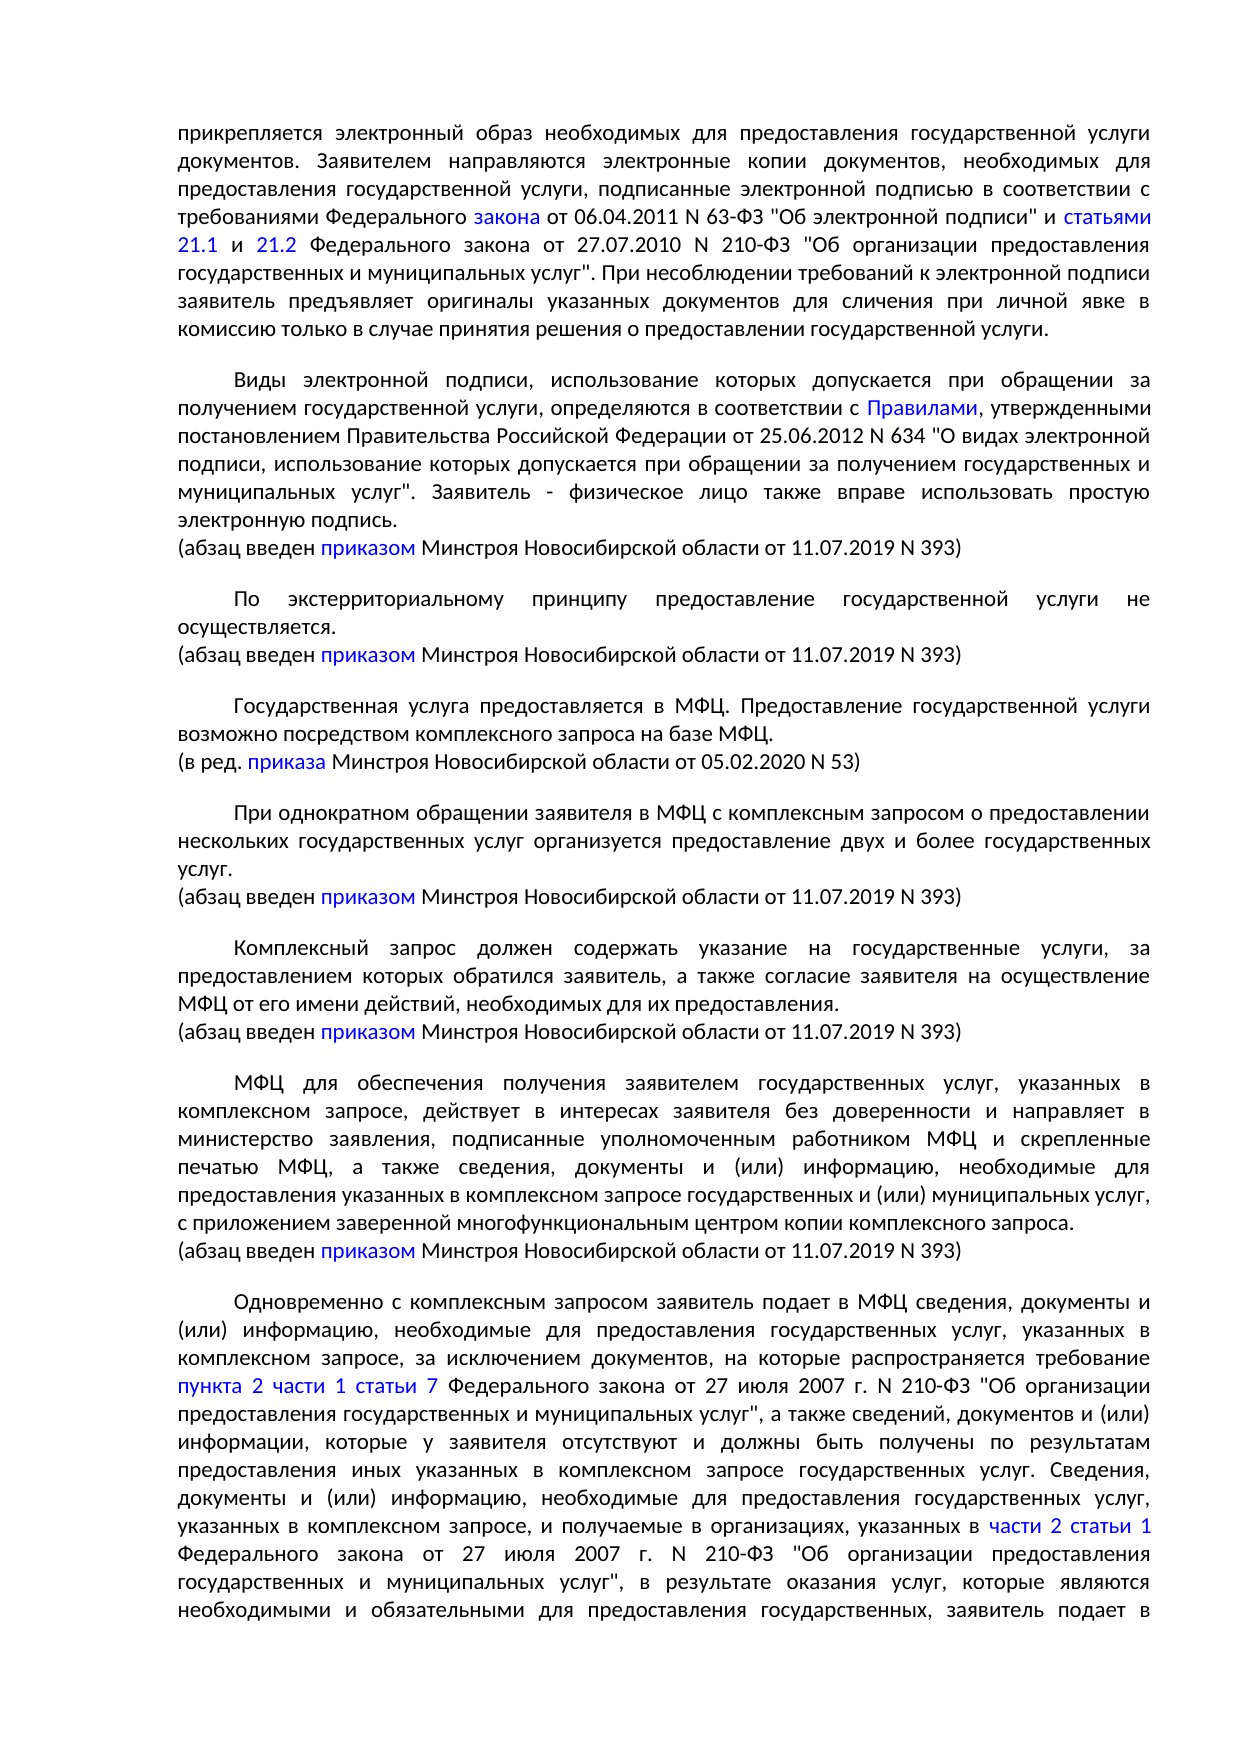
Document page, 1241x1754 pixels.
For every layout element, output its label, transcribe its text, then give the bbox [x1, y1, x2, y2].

text Виды электронной подписи, использование которых допускается при обращении за получением государственной услуги, определяются в соответствии с Правилами, утвержденными постановлением Правительства Российской Федерации от 25.06.2012 N 634 "О видах электронной подписи, использование которых допускается при обращении за получением государственных и муниципальных услуг". Заявитель - физическое лицо также вправе использовать простую электронную подпись. [177, 365, 1152, 533]
text Государственная услуга предоставляется в МФЦ. Предоставление государственной услуги возможно посредством комплексного запроса на базе МФЦ. [177, 691, 1152, 747]
text (абзац введен приказом Минстроя Новосибирской области от 11.07.2019 N 393) [177, 882, 1152, 910]
text (абзац введен приказом Минстроя Новосибирской области от 11.07.2019 N 393) [177, 533, 1152, 561]
text МФЦ для обеспечения получения заявителем государственных услуг, указанных в комплексном запросе, действует в интересах заявителя без доверенности и направляет в министерство заявления, подписанные уполномоченным работником МФЦ и скрепленные печатью МФЦ, а также сведения, документы и (или) информацию, необходимые для предоставления указанных в комплексном запросе государственных и (или) муниципальных услуг, с приложением заверенной многофункциональным центром копии комплексного запроса. [177, 1068, 1152, 1236]
text (в ред. приказа Минстроя Новосибирской области от 05.02.2020 N 53) [177, 747, 1152, 775]
text (абзац введен приказом Минстроя Новосибирской области от 11.07.2019 N 393) [177, 1017, 1152, 1045]
text (абзац введен приказом Минстроя Новосибирской области от 11.07.2019 N 393) [177, 1236, 1152, 1264]
text Комплексный запрос должен содержать указание на государственные услуги, за предоставлением которых обратился заявитель, а также согласие заявителя на осуществление МФЦ от его имени действий, необходимых для их предоставления. [177, 933, 1152, 1017]
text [177, 118, 1152, 342]
text При однократном обращении заявителя в МФЦ с комплексным запросом о предоставлении нескольких государственных услуг организуется предоставление двух и более государственных услуг. [177, 798, 1152, 882]
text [177, 1287, 1152, 1623]
text По экстерриториальному принципу предоставление государственной услуги не осуществляется. [177, 584, 1152, 640]
text (абзац введен приказом Минстроя Новосибирской области от 11.07.2019 N 393) [177, 640, 1152, 668]
